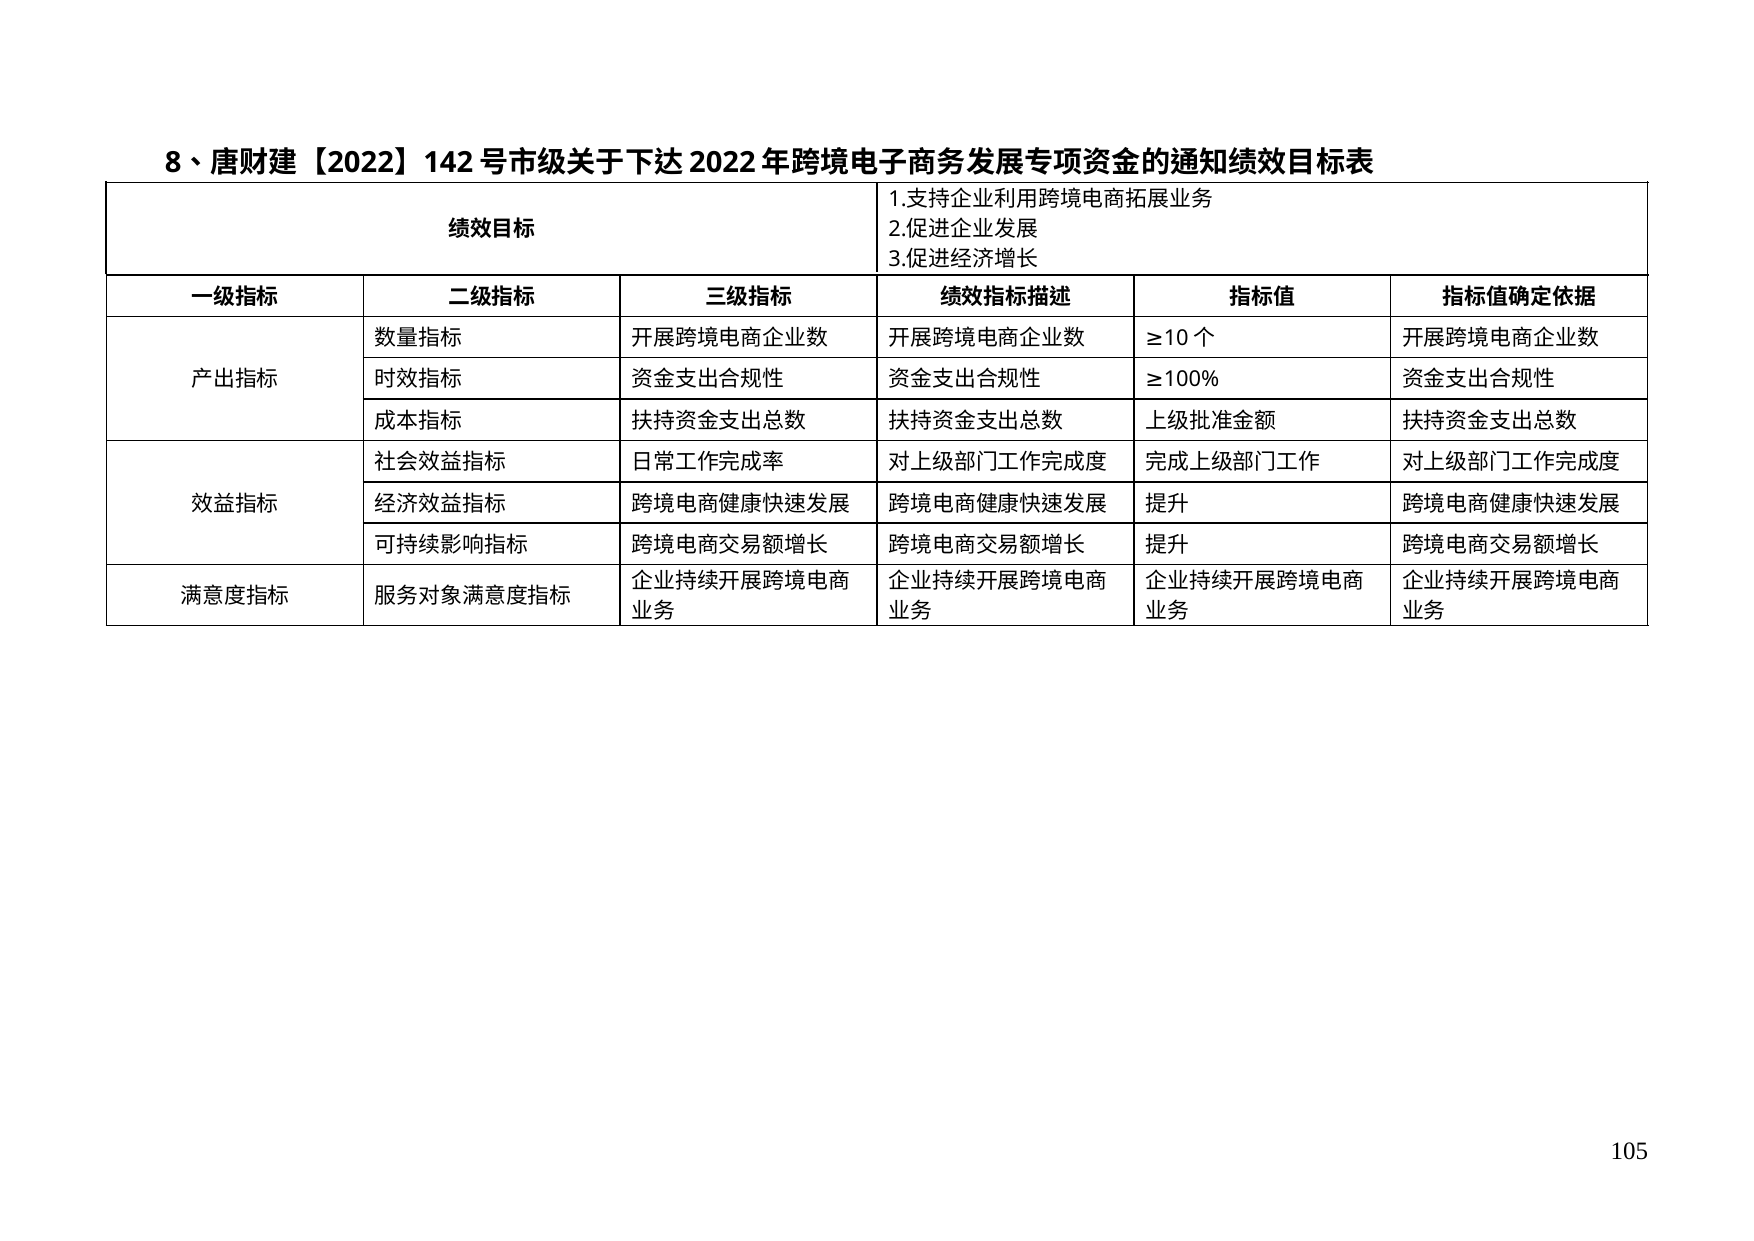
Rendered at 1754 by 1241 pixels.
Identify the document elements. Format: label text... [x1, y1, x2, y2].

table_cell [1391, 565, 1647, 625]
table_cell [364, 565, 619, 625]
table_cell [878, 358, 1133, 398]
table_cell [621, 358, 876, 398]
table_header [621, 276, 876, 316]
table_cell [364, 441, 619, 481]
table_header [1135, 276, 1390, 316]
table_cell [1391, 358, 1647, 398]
text 8、唐财建【2022】142号市级关于下达2022年跨境电子商务发展专项资金的通知绩效目标表 [106, 142, 1648, 181]
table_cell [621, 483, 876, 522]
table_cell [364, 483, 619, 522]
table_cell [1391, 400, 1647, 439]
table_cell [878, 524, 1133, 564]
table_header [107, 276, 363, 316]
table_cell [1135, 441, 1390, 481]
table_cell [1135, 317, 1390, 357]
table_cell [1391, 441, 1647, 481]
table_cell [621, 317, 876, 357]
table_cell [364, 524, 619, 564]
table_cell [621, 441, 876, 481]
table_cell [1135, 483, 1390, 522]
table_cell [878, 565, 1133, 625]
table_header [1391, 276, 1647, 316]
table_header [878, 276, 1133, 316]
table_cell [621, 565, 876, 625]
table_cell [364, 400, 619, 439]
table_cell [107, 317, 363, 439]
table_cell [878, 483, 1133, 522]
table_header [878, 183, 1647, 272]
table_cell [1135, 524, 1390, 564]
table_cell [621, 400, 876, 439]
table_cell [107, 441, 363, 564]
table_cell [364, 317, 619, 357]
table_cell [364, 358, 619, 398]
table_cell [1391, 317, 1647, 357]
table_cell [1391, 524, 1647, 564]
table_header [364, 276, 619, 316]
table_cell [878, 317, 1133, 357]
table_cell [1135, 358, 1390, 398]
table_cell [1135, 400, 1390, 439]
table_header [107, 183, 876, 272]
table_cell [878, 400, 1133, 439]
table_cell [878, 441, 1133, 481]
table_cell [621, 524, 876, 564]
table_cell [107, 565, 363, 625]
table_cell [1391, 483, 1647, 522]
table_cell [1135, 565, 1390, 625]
